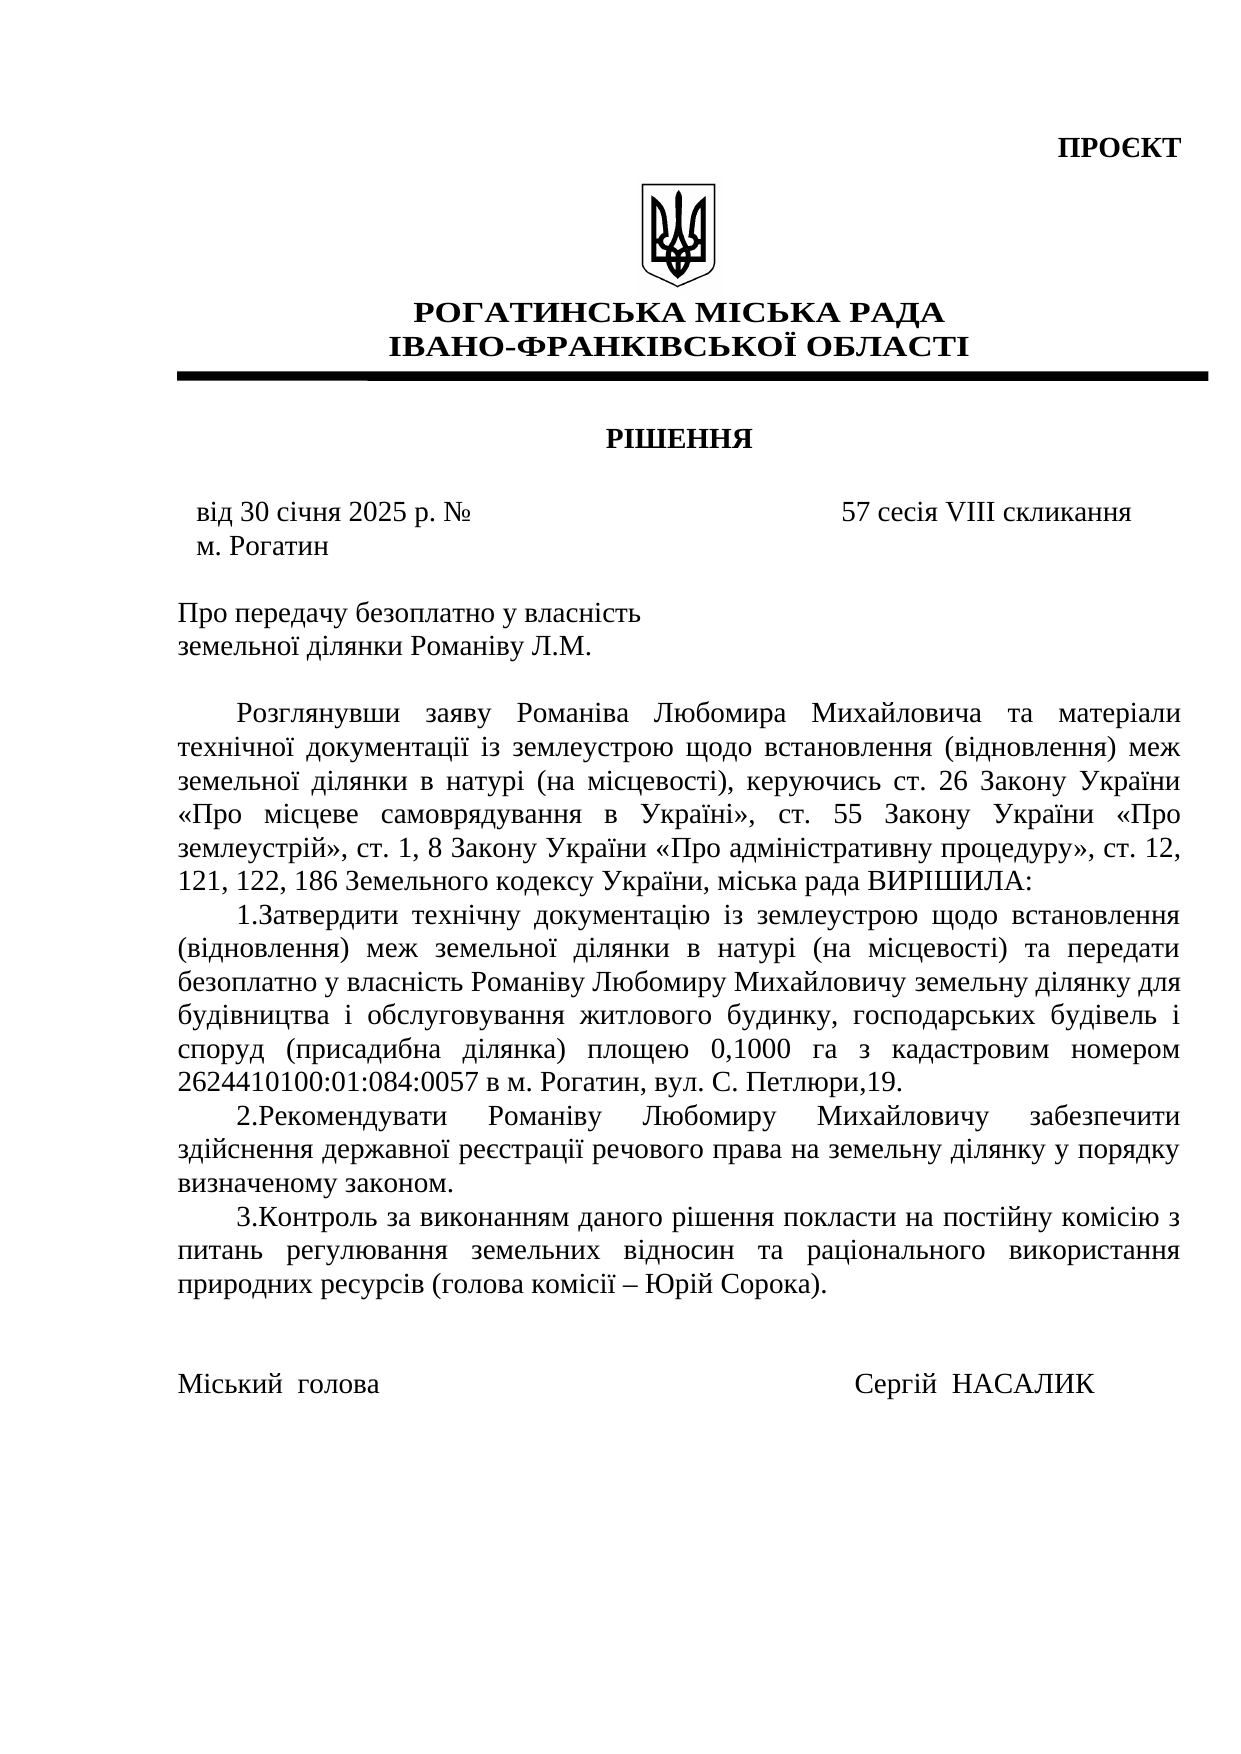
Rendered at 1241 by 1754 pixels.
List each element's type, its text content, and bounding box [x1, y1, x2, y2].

text Розглянувши заяву Романіва Любомира Михайловича та матеріали технічної документації із землеустрою щодо встановлення (відновлення) меж земельної ділянки в натурі (на місцевості), керуючись ст. 26 Закону України «Про місцеве самоврядування в Україні», ст. 55 Закону України «Про землеустрій», ст. 1, 8 Закону України «Про адміністративну процедуру», ст. 12, 121, 122, 186 Земельного кодексу України, міська рада ВИРІШИЛА: [177, 696, 1181, 897]
text РОГАТИНСЬКА МІСЬКА РАДА [177, 295, 1181, 329]
text Про передачу безоплатно у власність [177, 595, 1237, 628]
text земельної ділянки Романіву Л.М. [177, 628, 1181, 662]
text ІВАНО-ФРАНКІВСЬКОЇ ОБЛАСТІ [177, 329, 1181, 362]
text м. Рогатин [196, 528, 1237, 561]
text 2.Рекомендувати Романіву Любомиру Михайловичу забезпечити здійснення державної реєстрації речового права на земельну ділянку у порядку визначеному законом. [177, 1098, 1181, 1199]
text ПРОЄКТ [177, 131, 1181, 164]
text 3.Контроль за виконанням даного рішення покласти на постійну комісію з питань регулювання земельних відносин та раціонального використання природних ресурсів (голова комісії – Юрій Сорока). [177, 1199, 1181, 1299]
text РІШЕННЯ [177, 421, 1181, 454]
text від 30 січня 2025 р. № 57 сесія VIII скликання [196, 494, 1237, 528]
text Міський голова Сергій НАСАЛИК [177, 1366, 1181, 1400]
text 1.Затвердити технічну документацію із землеустрою щодо встановлення (відновлення) меж земельної ділянки в натурі (на місцевості) та передати безоплатно у власність Романіву Любомиру Михайловичу земельну ділянку для будівництва і обслуговування житлового будинку, господарських будівель і споруд (присадибна ділянка) площею 0,1000 га з кадастровим номером 2624410100:01:084:0057 в м. Рогатин, вул. С. Петлюри,19. [177, 897, 1181, 1098]
